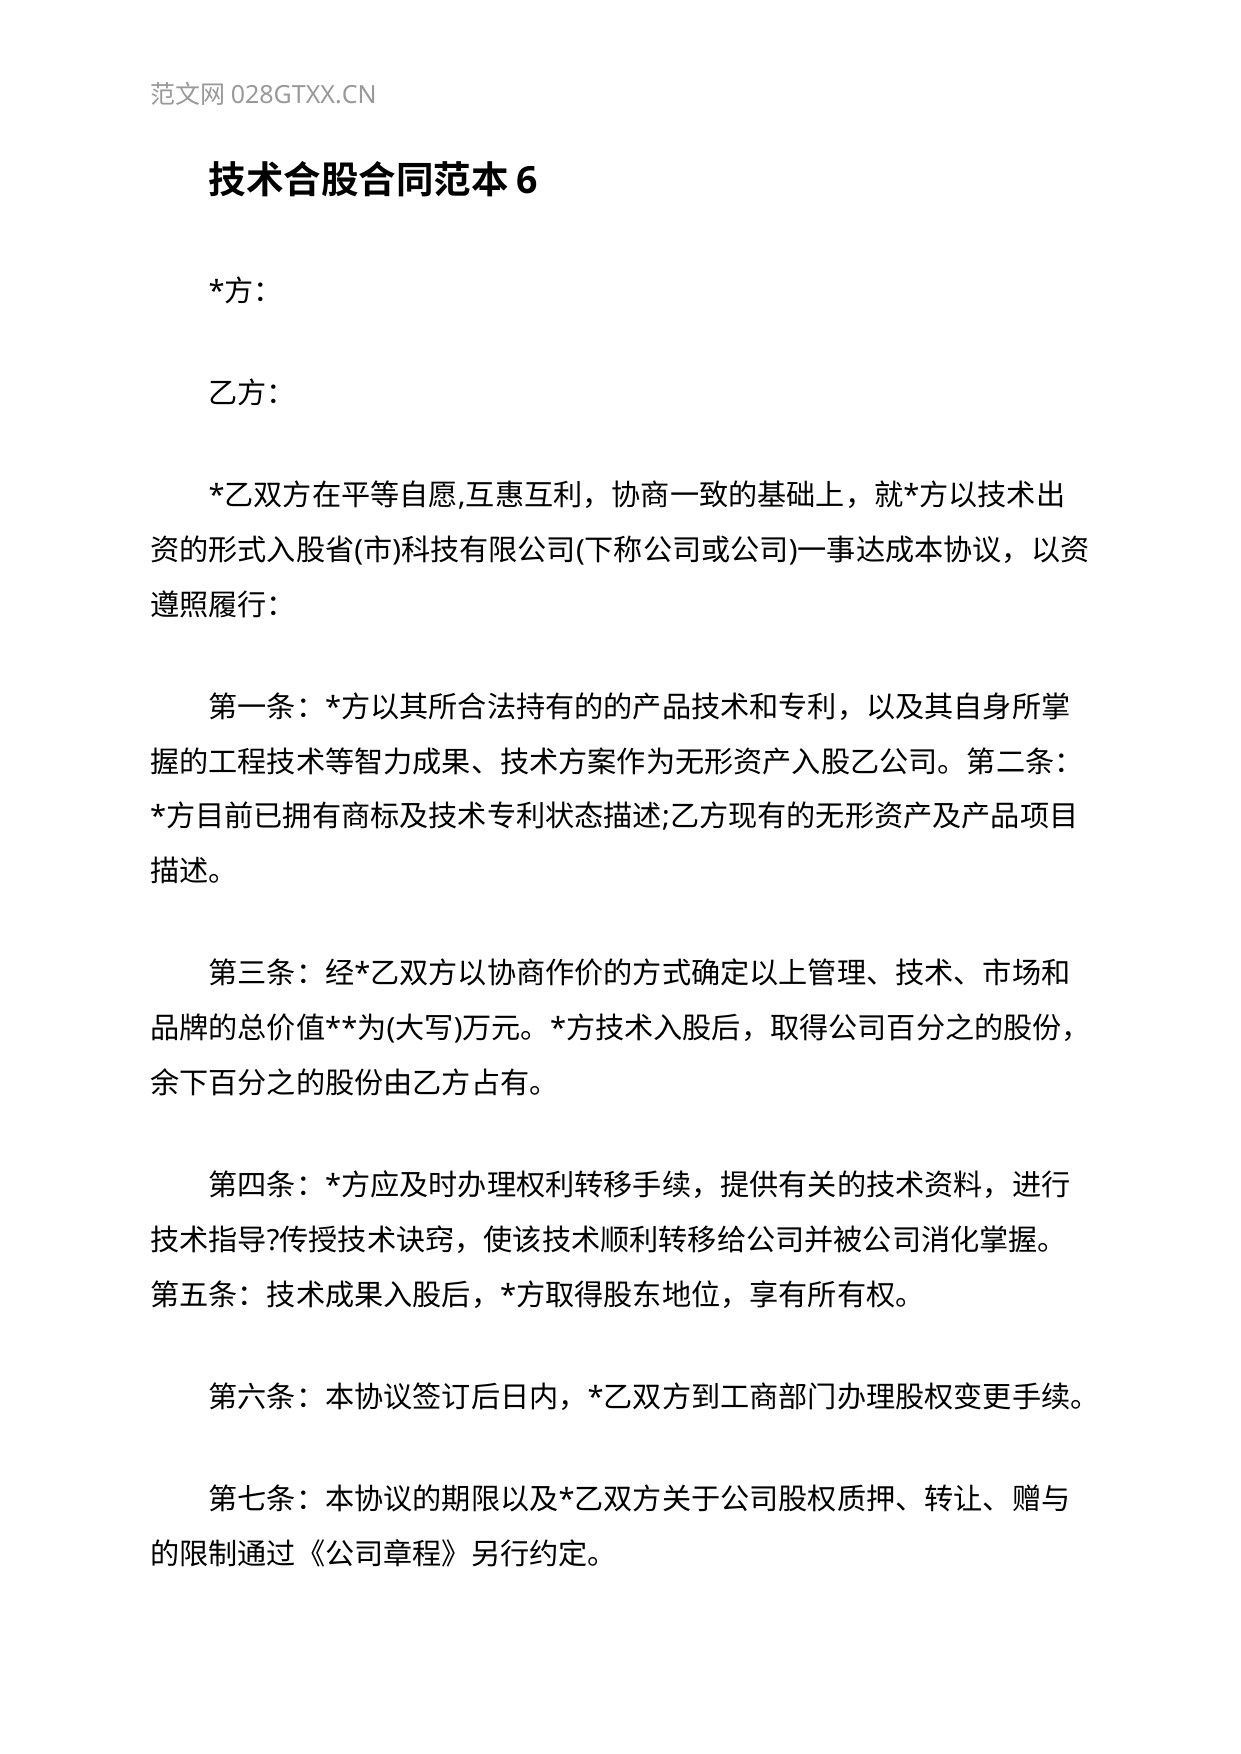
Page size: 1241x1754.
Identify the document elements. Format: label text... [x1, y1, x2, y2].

text 第七条：本协议的期限以及*乙双方关于公司股权质押、转让、赠与的限制通过《公司章程》另行约定。 [150, 1476, 1090, 1573]
text 第四条：*方应及时办理权利转移手续，提供有关的技术资料，进行技术指导?传授技术诀窍，使该技术顺利转移给公司并被公司消化掌握。第五条：技术成果入股后，*方取得股东地位，享有所有权。 [150, 1162, 1090, 1314]
text 第六条：本协议签订后日内，*乙双方到工商部门办理股权变更手续。 [150, 1373, 1090, 1416]
text 第一条：*方以其所合法持有的的产品技术和专利，以及其自身所掌握的工程技术等智力成果、技术方案作为无形资产入股乙公司。第二条：*方目前已拥有商标及技术专利状态描述;乙方现有的无形资产及产品项目描述。 [150, 683, 1090, 890]
text 乙方： [150, 369, 1090, 412]
text 技术合股合同范本6 [150, 150, 1090, 204]
text *方： [150, 268, 1090, 310]
text *乙双方在平等自愿,互惠互利，协商一致的基础上，就*方以技术出资的形式入股省(市)科技有限公司(下称公司或公司)一事达成本协议，以资遵照履行： [150, 471, 1090, 624]
text 第三条：经*乙双方以协商作价的方式确定以上管理、技术、市场和品牌的总价值**为(大写)万元。*方技术入股后，取得公司百分之的股份，余下百分之的股份由乙方占有。 [150, 950, 1090, 1102]
